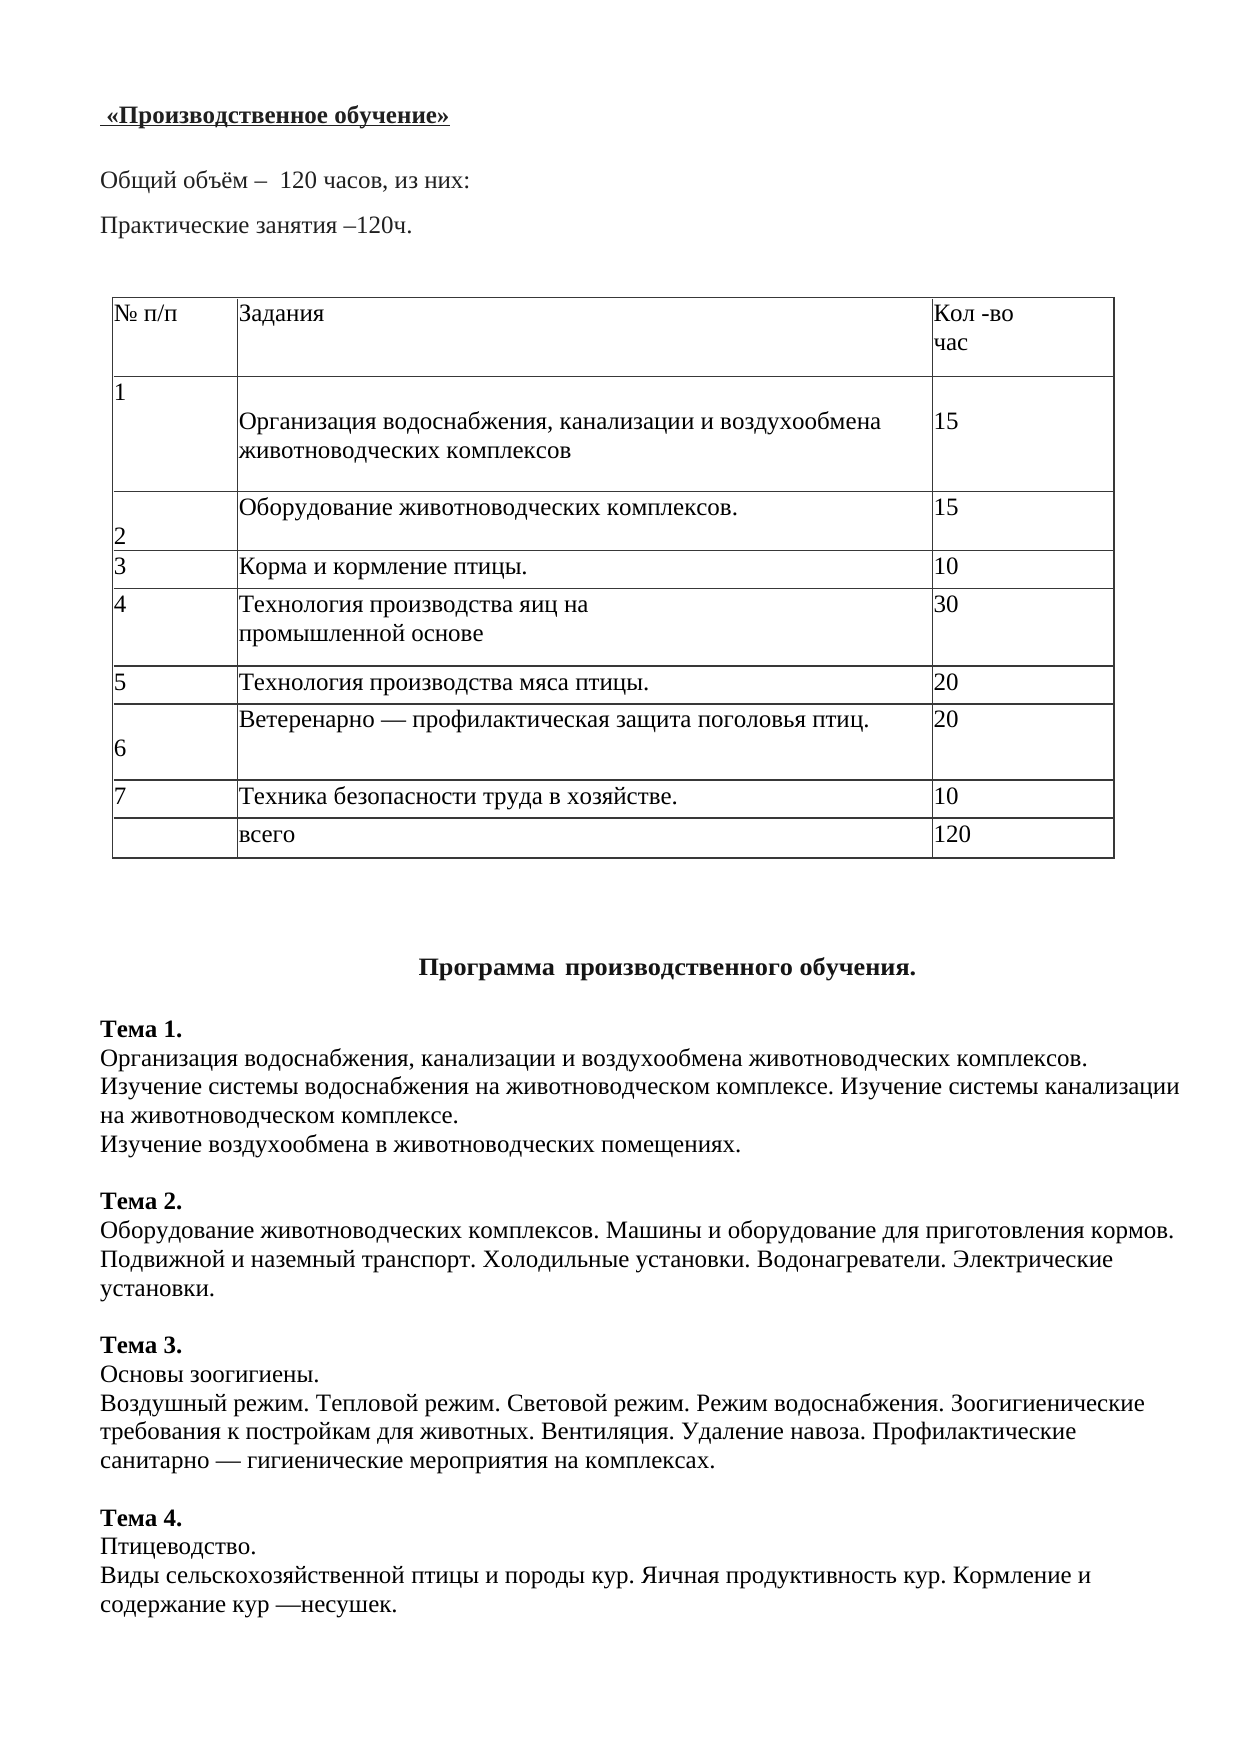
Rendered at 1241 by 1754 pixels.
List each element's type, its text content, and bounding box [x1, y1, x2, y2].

text Организация водоснабжения, канализации и воздухообмена животноводческих комплексов. [100, 1043, 1188, 1071]
table_cell 2 [113, 492, 237, 550]
list Общий объём – 120 часов, из них: [100, 165, 1188, 194]
table_cell 15 [933, 377, 1113, 491]
text Тема 3. [100, 1330, 1188, 1359]
text Оборудование животноводческих комплексов. Машины и оборудование для приготовления кормов. [100, 1215, 1188, 1244]
table_cell Техника безопасности труда в хозяйстве. [238, 781, 932, 817]
table_cell 10 [933, 551, 1113, 588]
table_header № п/п [113, 298, 237, 376]
table_header Кол -во час [933, 298, 1113, 376]
table_cell 1 [113, 377, 237, 491]
text Изучение воздухообмена в животноводческих помещениях. [100, 1129, 1188, 1158]
table_cell 6 [113, 704, 237, 779]
table_cell 10 [933, 781, 1113, 817]
table_cell [113, 818, 237, 857]
table_cell 120 [933, 819, 1113, 857]
table_cell Корма и кормление птицы. [238, 551, 932, 588]
table_cell 7 [113, 780, 237, 817]
text Тема 2. [100, 1186, 1188, 1215]
table_cell 30 [933, 589, 1113, 665]
text Тема 4. [100, 1503, 1188, 1531]
table_cell 5 [113, 666, 237, 703]
text Тема 1. [100, 1014, 1188, 1043]
table_header Задания [238, 298, 932, 376]
table_cell 20 [933, 667, 1113, 703]
text Виды сельскохозяйственной птицы и породы кур. Яичная продуктивность кур. Кормление и содержание кур —несушек. [100, 1560, 1188, 1618]
table_cell Технология производства мяса птицы. [238, 667, 932, 703]
table_cell 4 [113, 589, 237, 665]
text Птицеводство. [100, 1531, 1188, 1560]
text Подвижной и наземный транспорт. Холодильные установки. Водонагреватели. Электрические установки. [100, 1244, 1188, 1301]
table_cell всего [238, 819, 932, 857]
table_cell 15 [933, 492, 1113, 550]
text Основы зоогигиены. [100, 1359, 1188, 1388]
table_cell Оборудование животноводческих комплексов. [238, 492, 932, 550]
table_cell Организация водоснабжения, канализации и воздухообмена животноводческих комплексов [238, 377, 932, 491]
table_cell 20 [933, 705, 1113, 779]
text Воздушный режим. Тепловой режим. Световой режим. Режим водоснабжения. Зоогигиенические требования к постройкам для животных. Вентиляция. Удаление навоза. Профилактические санитарно — гигиенические мероприятия на комплексах. [100, 1388, 1188, 1474]
table_cell Ветеренарно — профилактическая защита поголовья птиц. [238, 705, 932, 779]
table_cell Технология производства яиц на промышленной основе [238, 589, 932, 665]
list Практические занятия –120ч. [100, 211, 1188, 239]
table_cell 3 [113, 551, 237, 588]
text Изучение системы водоснабжения на животноводческом комплексе. Изучение системы канализации на животноводческом комплексе. [100, 1071, 1188, 1129]
text «Производственное обучение» [100, 100, 1215, 129]
text Программа производственного обучения. [226, 952, 1108, 981]
